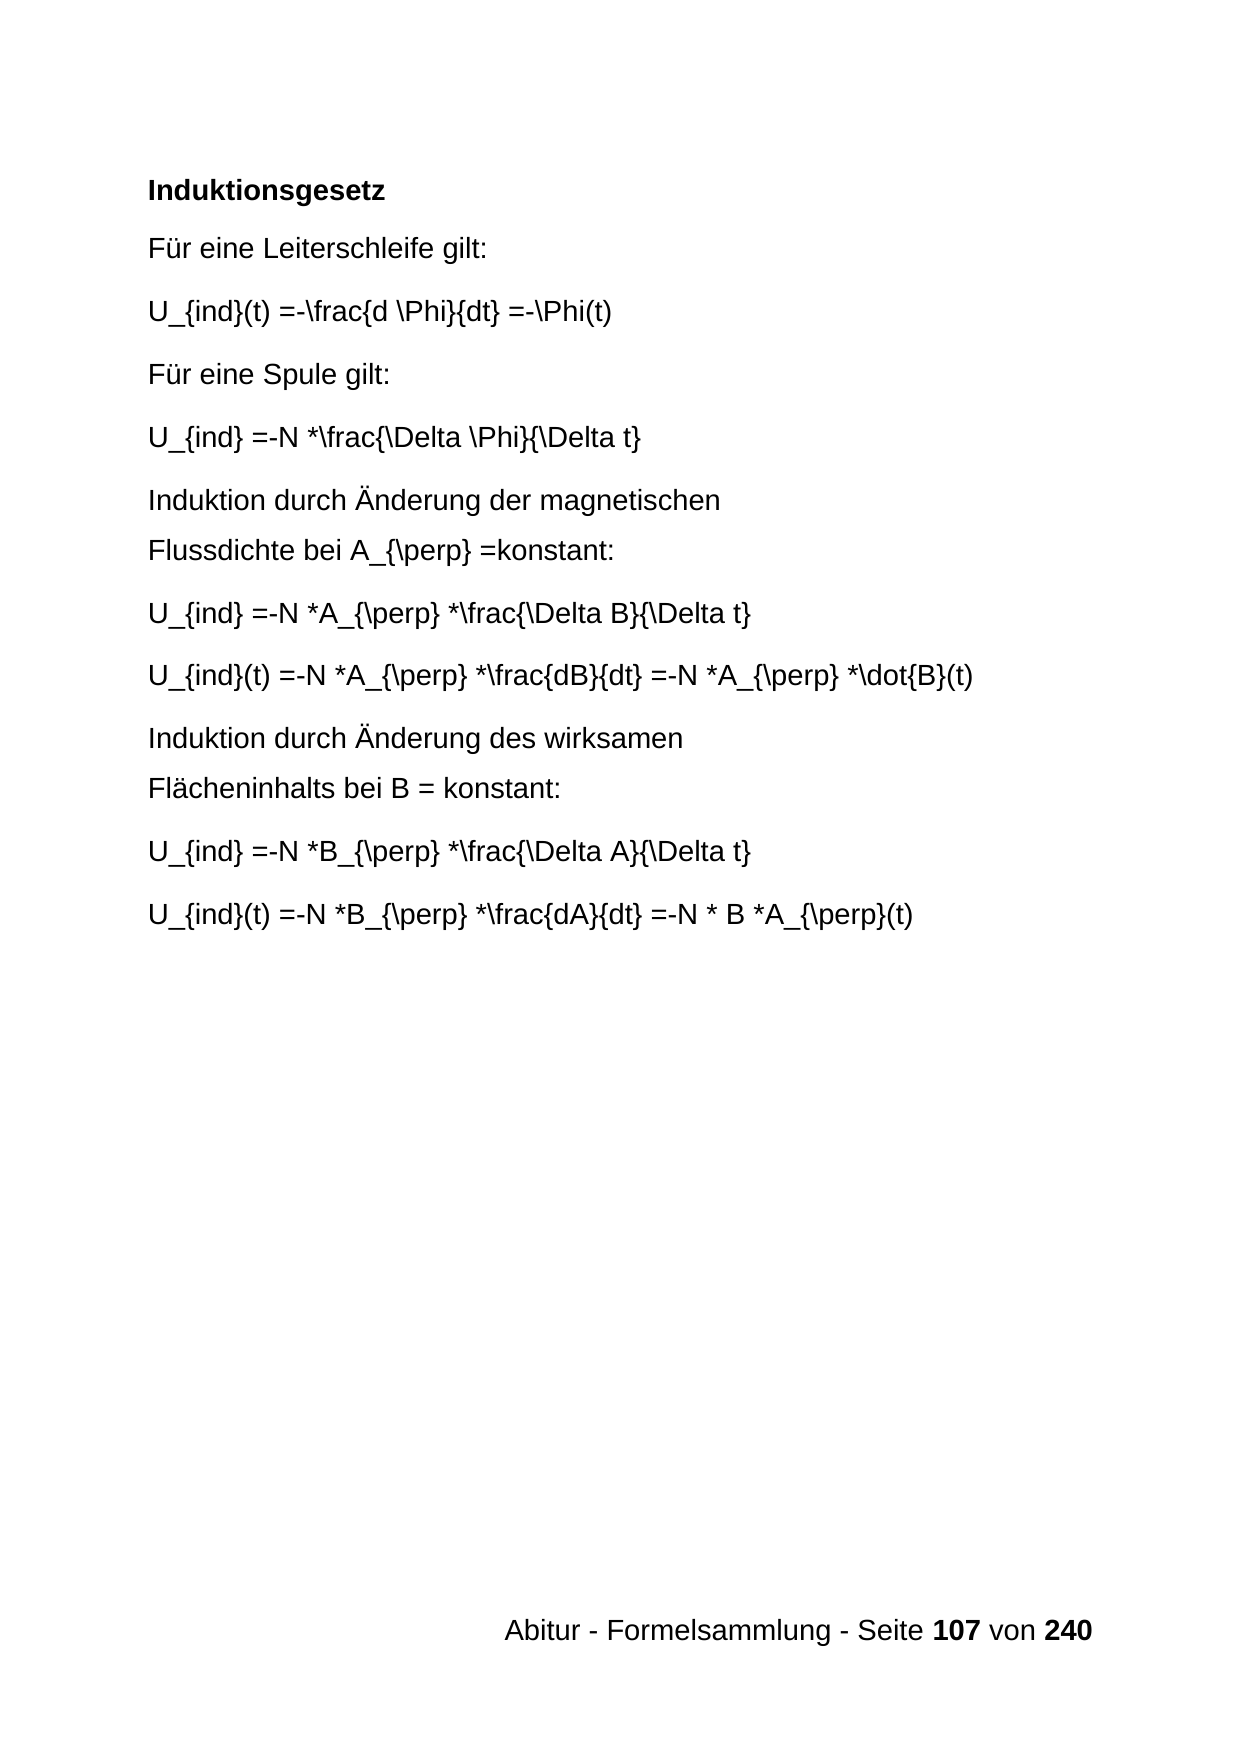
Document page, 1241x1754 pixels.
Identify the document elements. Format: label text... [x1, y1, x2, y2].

text Für eine Leiterschleife gilt: [148, 231, 1093, 265]
text U_{ind}(t) =-N *A_{\perp} *\frac{dB}{dt} =-N *A_{\perp} *\dot{B}(t) [148, 658, 1093, 692]
text U_{ind} =-N *A_{\perp} *\frac{\Delta B}{\Delta t} [148, 596, 1093, 629]
text Induktion durch Änderung der magnetischen Flussdichte bei A_{\perp} =konstant: [148, 482, 1093, 566]
text U_{ind} =-N *B_{\perp} *\frac{\Delta A}{\Delta t} [148, 834, 1093, 868]
list U_{ind}(t) =-\frac{d \Phi}{dt} =-\Phi(t) [148, 294, 1093, 328]
text Induktion durch Änderung des wirksamen Flächeninhalts bei B = konstant: [148, 721, 1093, 805]
subtitle Induktionsgesetz [148, 173, 1093, 206]
text Für eine Spule gilt: [148, 357, 1093, 390]
text U_{ind}(t) =-N *B_{\perp} *\frac{dA}{dt} =-N * B *A_{\perp}(t) [148, 897, 1093, 931]
text U_{ind} =-N *\frac{\Delta \Phi}{\Delta t} [148, 420, 1093, 453]
